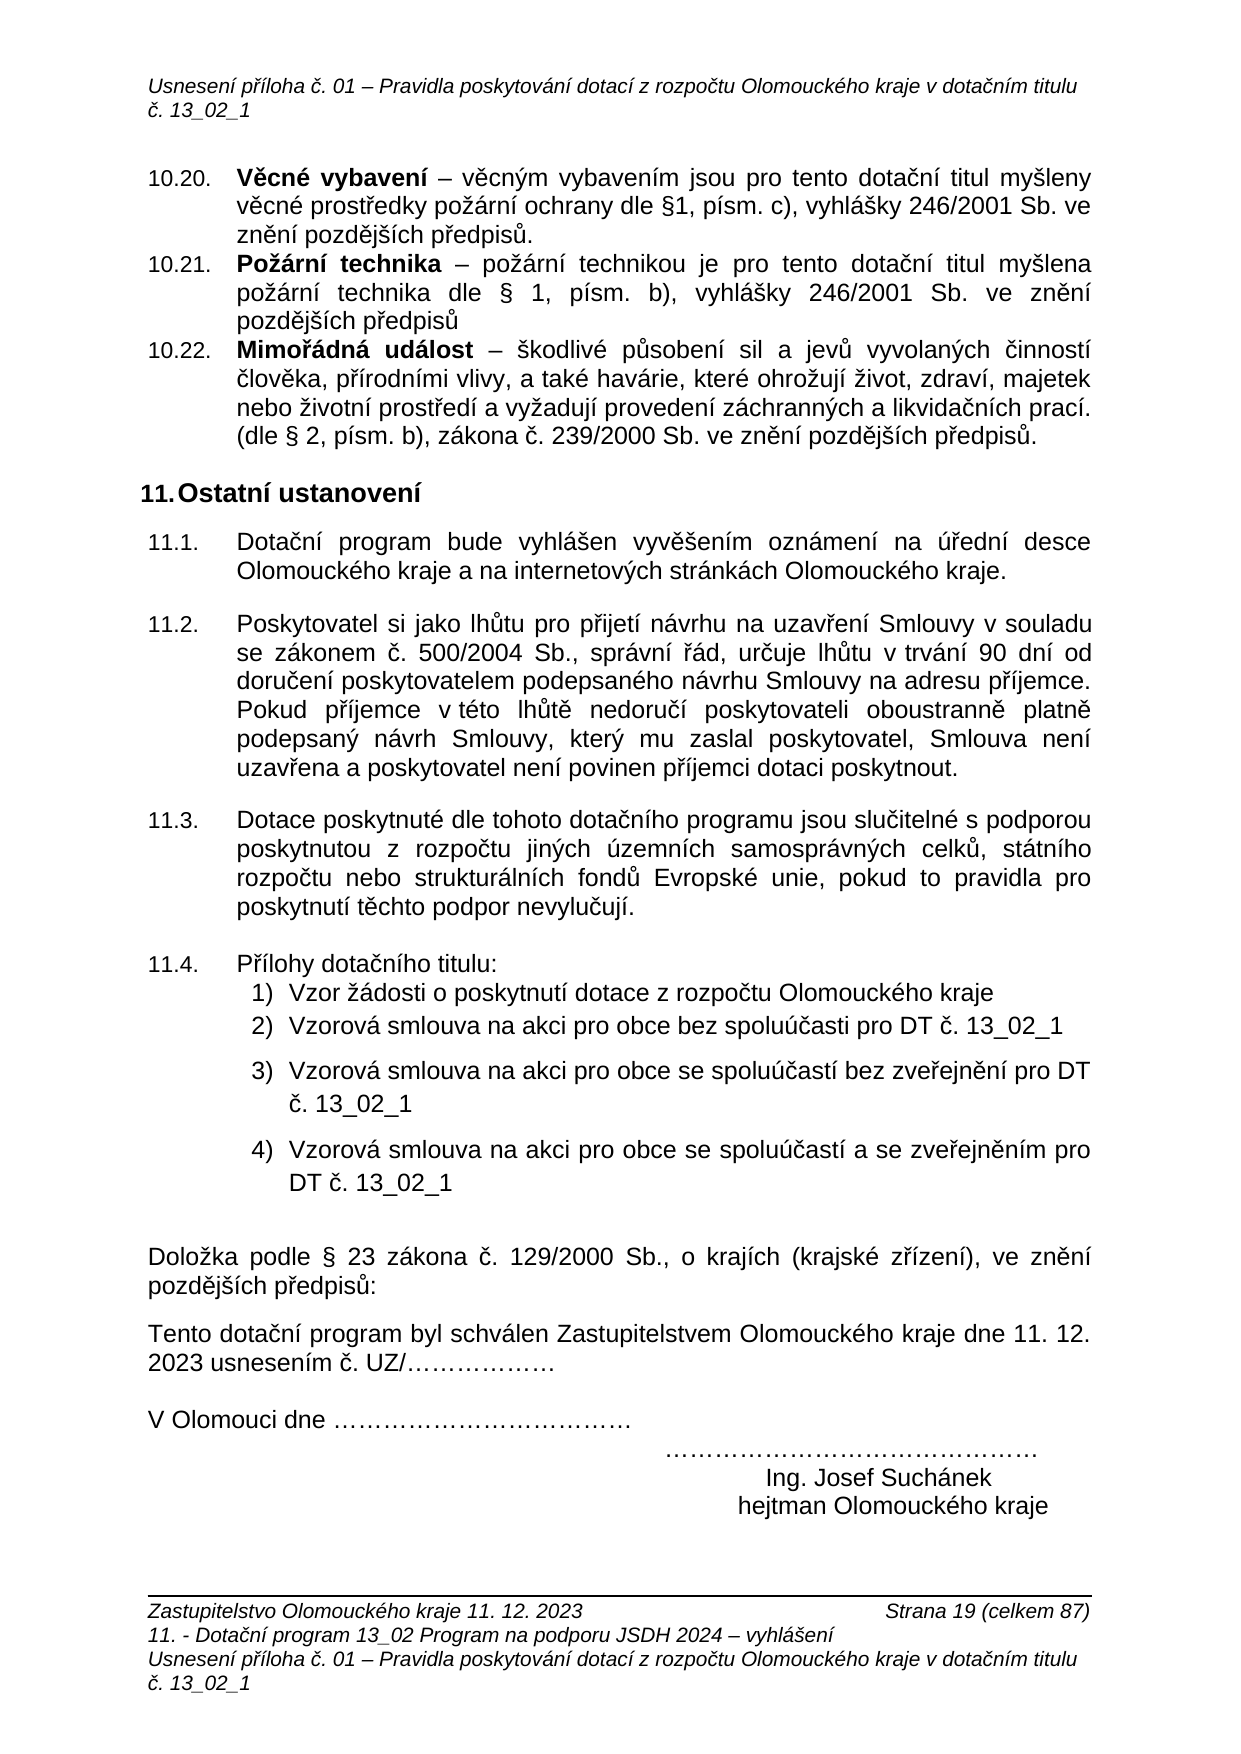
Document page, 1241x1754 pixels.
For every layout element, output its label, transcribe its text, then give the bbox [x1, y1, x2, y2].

list Poskytovatel si jako lhůtu pro přijetí návrhu na uzavření Smlouvy v souladu se zákonem č. 500/2004 Sb., správní řád, určuje lhůtu v trvání 90 dní od doručení poskytovatelem podepsaného návrhu Smlouvy na adresu příjemce. Pokud příjemce v této lhůtě nedoručí poskytovateli oboustranně platně podepsaný návrh Smlouvy, který mu zaslal poskytovatel, Smlouva není uzavřena a poskytovatel není povinen příjemci dotaci poskytnout. [148, 609, 1092, 781]
list Vzor žádosti o poskytnutí dotace z rozpočtu Olomouckého kraje [251, 978, 1092, 1006]
text V Olomouci dne ……………………………… [148, 1405, 1092, 1434]
list Vzorová smlouva na akci pro obce bez spoluúčasti pro DT č. 13_02_1 [251, 1011, 1092, 1039]
list Ostatní ustanovení [140, 477, 1092, 508]
text ……………………………………… [148, 1434, 1092, 1462]
text Doložka podle § 23 zákona č. 129/2000 Sb., o krajích (krajské zřízení), ve znění pozdějších předpisů: [148, 1242, 1092, 1299]
list Přílohy dotačního titulu: [148, 949, 1092, 978]
list Požární technika – požární technikou je pro tento dotační titul myšlena požární technika dle § 1, písm. b), vyhlášky 246/2001 Sb. ve znění pozdějších předpisů [148, 249, 1092, 335]
list Dotace poskytnuté dle tohoto dotačního programu jsou slučitelné s podporou poskytnutou z rozpočtu jiných územních samosprávných celků, státního rozpočtu nebo strukturálních fondů Evropské unie, pokud to pravidla pro poskytnutí těchto podpor nevylučují. [148, 805, 1092, 920]
list Dotační program bude vyhlášen vyvěšením oznámení na úřední desce Olomouckého kraje a na internetových stránkách Olomouckého kraje. [148, 527, 1092, 585]
list Věcné vybavení – věcným vybavením jsou pro tento dotační titul myšleny věcné prostředky požární ochrany dle §1, písm. c), vyhlášky 246/2001 Sb. ve znění pozdějších předpisů. [148, 162, 1092, 249]
list Vzorová smlouva na akci pro obce se spoluúčastí a se zveřejněním pro DT č. 13_02_1 [251, 1135, 1092, 1197]
text hejtman Olomouckého kraje [148, 1491, 1092, 1520]
list Mimořádná událost – škodlivé působení sil a jevů vyvolaných činností člověka, přírodními vlivy, a také havárie, které ohrožují život, zdraví, majetek nebo životní prostředí a vyžadují provedení záchranných a likvidačních prací. (dle § 2, písm. b), zákona č. 239/2000 Sb. ve znění pozdějších předpisů. [148, 335, 1092, 450]
text Tento dotační program byl schválen Zastupitelstvem Olomouckého kraje dne 11. 12. 2023 usnesením č. UZ/……………… [148, 1319, 1092, 1376]
list Vzorová smlouva na akci pro obce se spoluúčastí bez zveřejnění pro DT č. 13_02_1 [251, 1056, 1092, 1118]
text Ing. Josef Suchánek [148, 1462, 1092, 1491]
